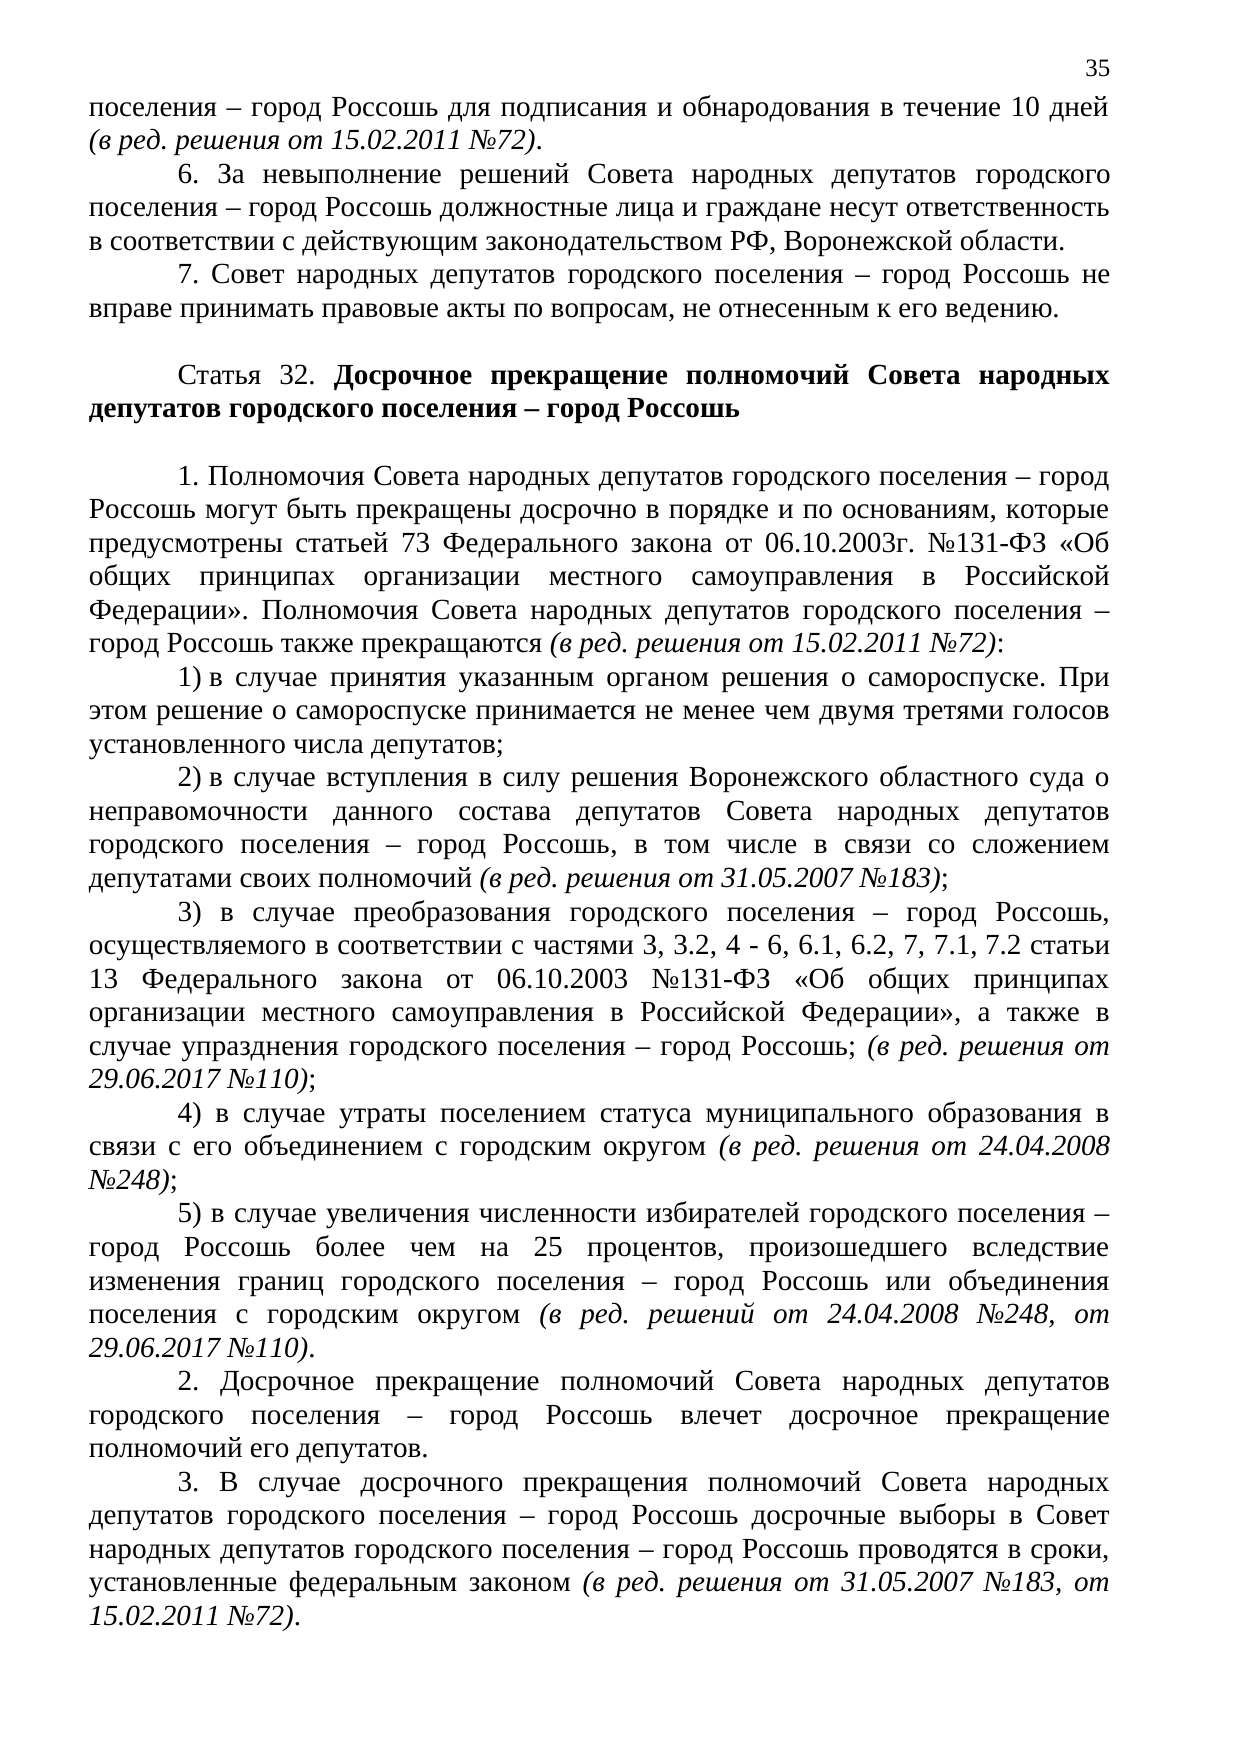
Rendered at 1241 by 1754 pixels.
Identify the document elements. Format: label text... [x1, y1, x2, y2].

text 2. Досрочное прекращение полномочий Совета народных депутатов городского поселения – город Россошь влечет досрочное прекращение полномочий его депутатов. [89, 1363, 1110, 1464]
text 7. Совет народных депутатов городского поселения – город Россошь не вправе принимать правовые акты по вопросам, не отнесенным к его ведению. [89, 256, 1110, 323]
text Статья 32. Досрочное прекращение полномочий Совета народных депутатов городского поселения – город Россошь [89, 357, 1110, 424]
text 1. Полномочия Совета народных депутатов городского поселения – город Россошь могут быть прекращены досрочно в порядке и по основаниям, которые предусмотрены статьей 73 Федерального закона от 06.10.2003г. №131-ФЗ «Об общих принципах организации местного самоуправления в Российской Федерации». Полномочия Совета народных депутатов городского поселения – город Россошь также прекращаются (в ред. решения от 15.02.2011 №72): [89, 458, 1110, 659]
text 2) в случае вступления в силу решения Воронежского областного суда о неправомочности данного состава депутатов Совета народных депутатов городского поселения – город Россошь, в том числе в связи со сложением депутатами своих полномочий (в ред. решения от 31.05.2007 №183); [89, 759, 1110, 894]
text 3) в случае преобразования городского поселения – город Россошь, осуществляемого в соответствии с частями 3, 3.2, 4 - 6, 6.1, 6.2, 7, 7.1, 7.2 статьи 13 Федерального закона от 06.10.2003 №131-ФЗ «Об общих принципах организации местного самоуправления в Российской Федерации», а также в случае упразднения городского поселения – город Россошь; (в ред. решения от 29.06.2017 №110); [89, 894, 1110, 1095]
text 4) в случае утраты поселением статуса муниципального образования в связи с его объединением с городским округом (в ред. решения от 24.04.2008 №248); [89, 1095, 1110, 1196]
text 6. За невыполнение решений Совета народных депутатов городского поселения – город Россошь должностные лица и граждане несут ответственность в соответствии с действующим законодательством РФ, Воронежской области. [89, 156, 1110, 256]
text 5) в случае увеличения численности избирателей городского поселения – город Россошь более чем на 25 процентов, произошедшего вследствие изменения границ городского поселения – город Россошь или объединения поселения с городским округом (в ред. решений от 24.04.2008 №248, от 29.06.2017 №110). [89, 1196, 1110, 1363]
text 1) в случае принятия указанным органом решения о самороспуске. При этом решение о самороспуске принимается не менее чем двумя третями голосов установленного числа депутатов; [89, 659, 1110, 759]
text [89, 89, 1110, 156]
text 3. В случае досрочного прекращения полномочий Совета народных депутатов городского поселения – город Россошь досрочные выборы в Совет народных депутатов городского поселения – город Россошь проводятся в сроки, установленные федеральным законом (в ред. решения от 31.05.2007 №183, от 15.02.2011 №72). [89, 1464, 1110, 1632]
